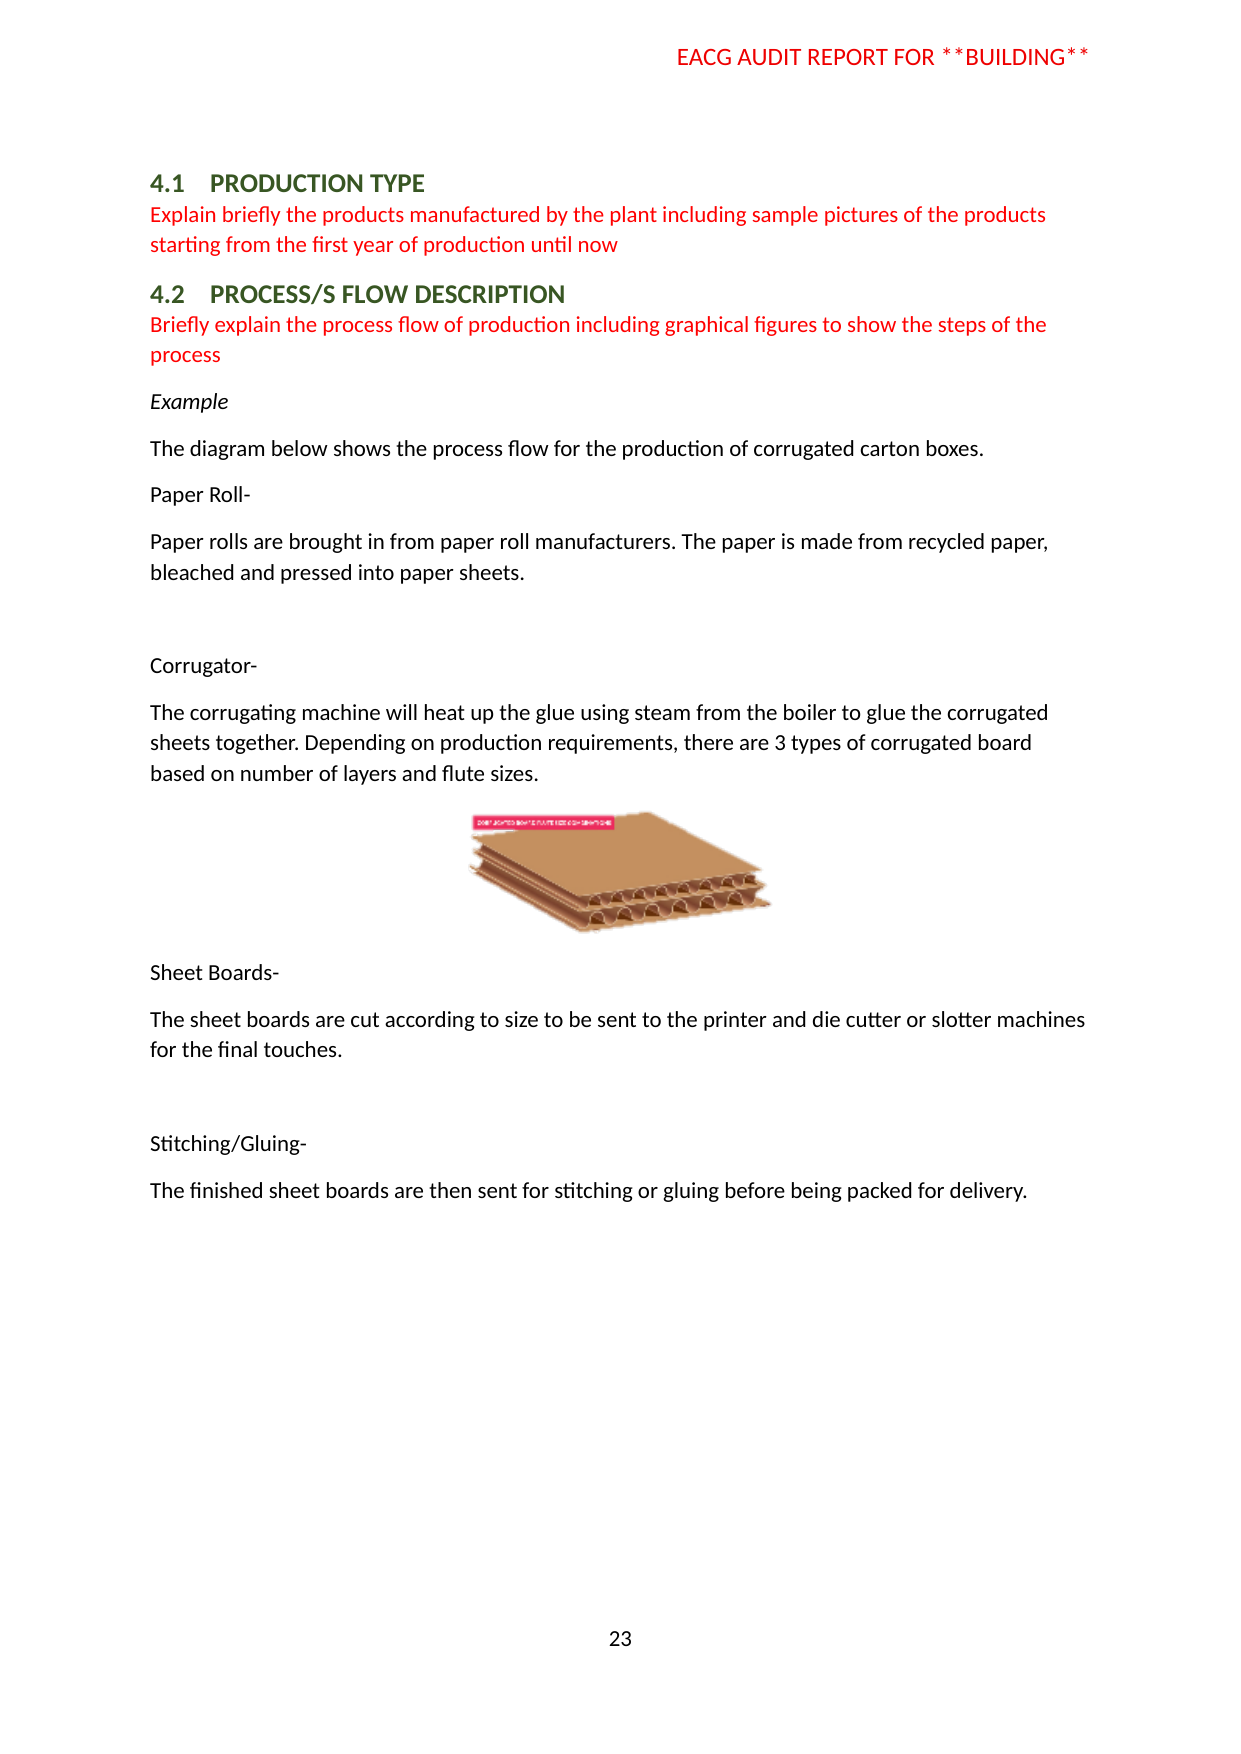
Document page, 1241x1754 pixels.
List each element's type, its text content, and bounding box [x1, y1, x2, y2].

text Paper Roll- [150, 481, 1090, 509]
text Explain briefly the products manufactured by the plant including sample pictures of the products starting from the first year of production until now [150, 200, 1090, 258]
subtitle PROCESS/S FLOW DESCRIPTION [150, 277, 1090, 310]
text Paper rolls are brought in from paper roll manufacturers. The paper is made from recycled paper, bleached and pressed into paper sheets. [150, 527, 1090, 586]
text Example [150, 387, 1090, 415]
text The finished sheet boards are then sent for stitching or gluing before being packed for delivery. [150, 1176, 1090, 1204]
picture [450, 805, 790, 940]
text Sheet Boards- [150, 958, 1090, 986]
text The corrugating machine will heat up the glue using steam from the boiler to glue the corrugated sheets together. Depending on production requirements, there are 3 types of corrugated board based on number of layers and flute sizes. [150, 698, 1090, 787]
text The diagram below shows the process flow for the production of corrugated carton boxes. [150, 434, 1090, 462]
text Briefly explain the process flow of production including graphical figures to show the steps of the process [150, 310, 1090, 368]
text Corrugator- [150, 651, 1090, 679]
text Stitching/Gluing- [150, 1129, 1090, 1157]
subtitle PRODUCTION TYPE [150, 167, 1090, 200]
text The sheet boards are cut according to size to be sent to the printer and die cutter or slotter machines for the final touches. [150, 1005, 1090, 1063]
